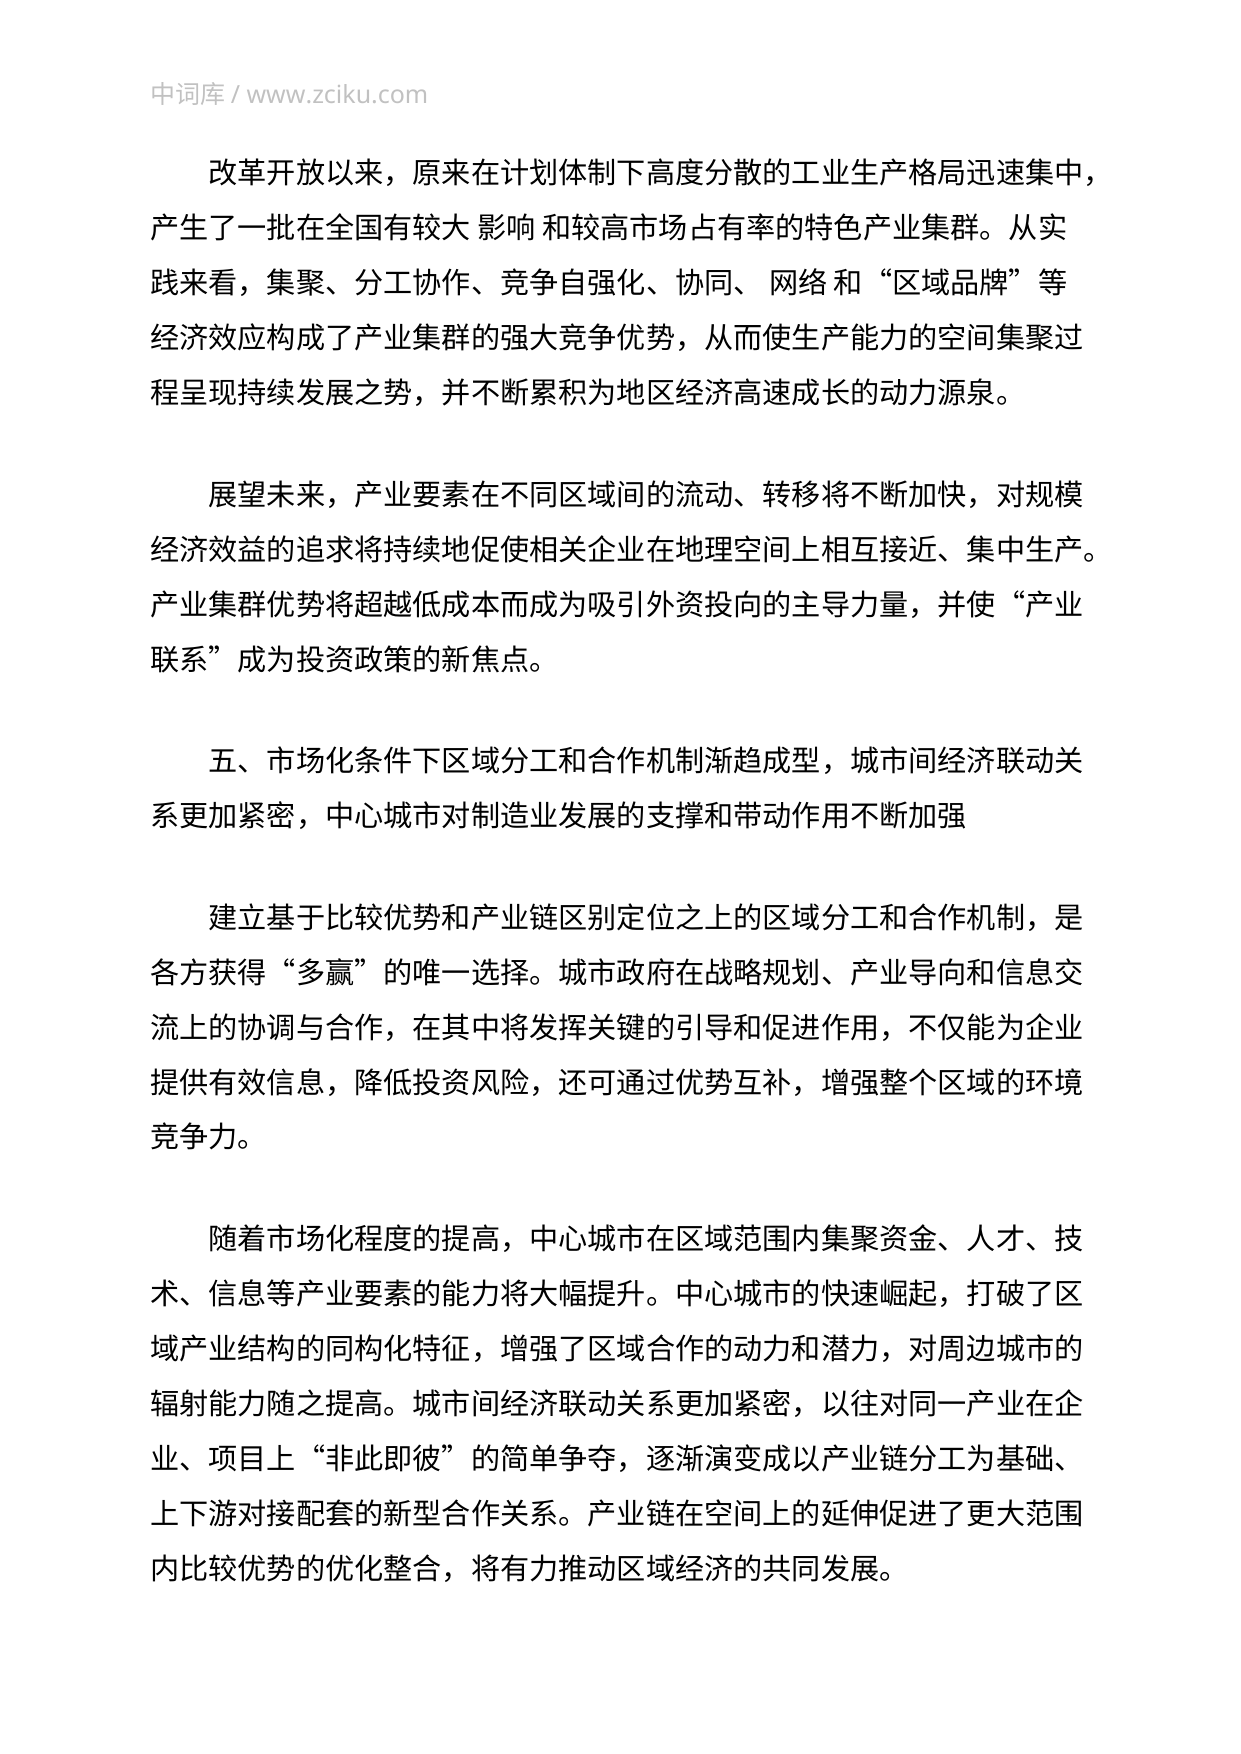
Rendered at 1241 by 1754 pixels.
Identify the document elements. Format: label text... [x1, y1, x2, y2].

text 五、市场化条件下区域分工和合作机制渐趋成型，城市间经济联动关系更加紧密，中心城市对制造业发展的支撑和带动作用不断加强 [150, 738, 1090, 835]
text 展望未来，产业要素在不同区域间的流动、转移将不断加快，对规模经济效益的追求将持续地促使相关企业在地理空间上相互接近、集中生产。产业集群优势将超越低成本而成为吸引外资投向的主导力量，并使“产业联系”成为投资政策的新焦点。 [150, 471, 1090, 678]
text 建立基于比较优势和产业链区别定位之上的区域分工和合作机制，是各方获得“多赢”的唯一选择。城市政府在战略规划、产业导向和信息交流上的协调与合作，在其中将发挥关键的引导和促进作用，不仅能为企业提供有效信息，降低投资风险，还可通过优势互补，增强整个区域的环境竞争力。 [150, 894, 1090, 1156]
text 随着市场化程度的提高，中心城市在区域范围内集聚资金、人才、技术、信息等产业要素的能力将大幅提升。中心城市的快速崛起，打破了区域产业结构的同构化特征，增强了区域合作的动力和潜力，对周边城市的辐射能力随之提高。城市间经济联动关系更加紧密，以往对同一产业在企业、项目上“非此即彼”的简单争夺，逐渐演变成以产业链分工为基础、上下游对接配套的新型合作关系。产业链在空间上的延伸促进了更大范围内比较优势的优化整合，将有力推动区域经济的共同发展。 [150, 1216, 1090, 1587]
text 改革开放以来，原来在计划体制下高度分散的工业生产格局迅速集中，产生了一批在全国有较大 影响 和较高市场占有率的特色产业集群。从实践来看，集聚、分工协作、竞争自强化、协同、 网络 和“区域品牌”等经济效应构成了产业集群的强大竞争优势，从而使生产能力的空间集聚过程呈现持续发展之势，并不断累积为地区经济高速成长的动力源泉。 [150, 150, 1090, 412]
